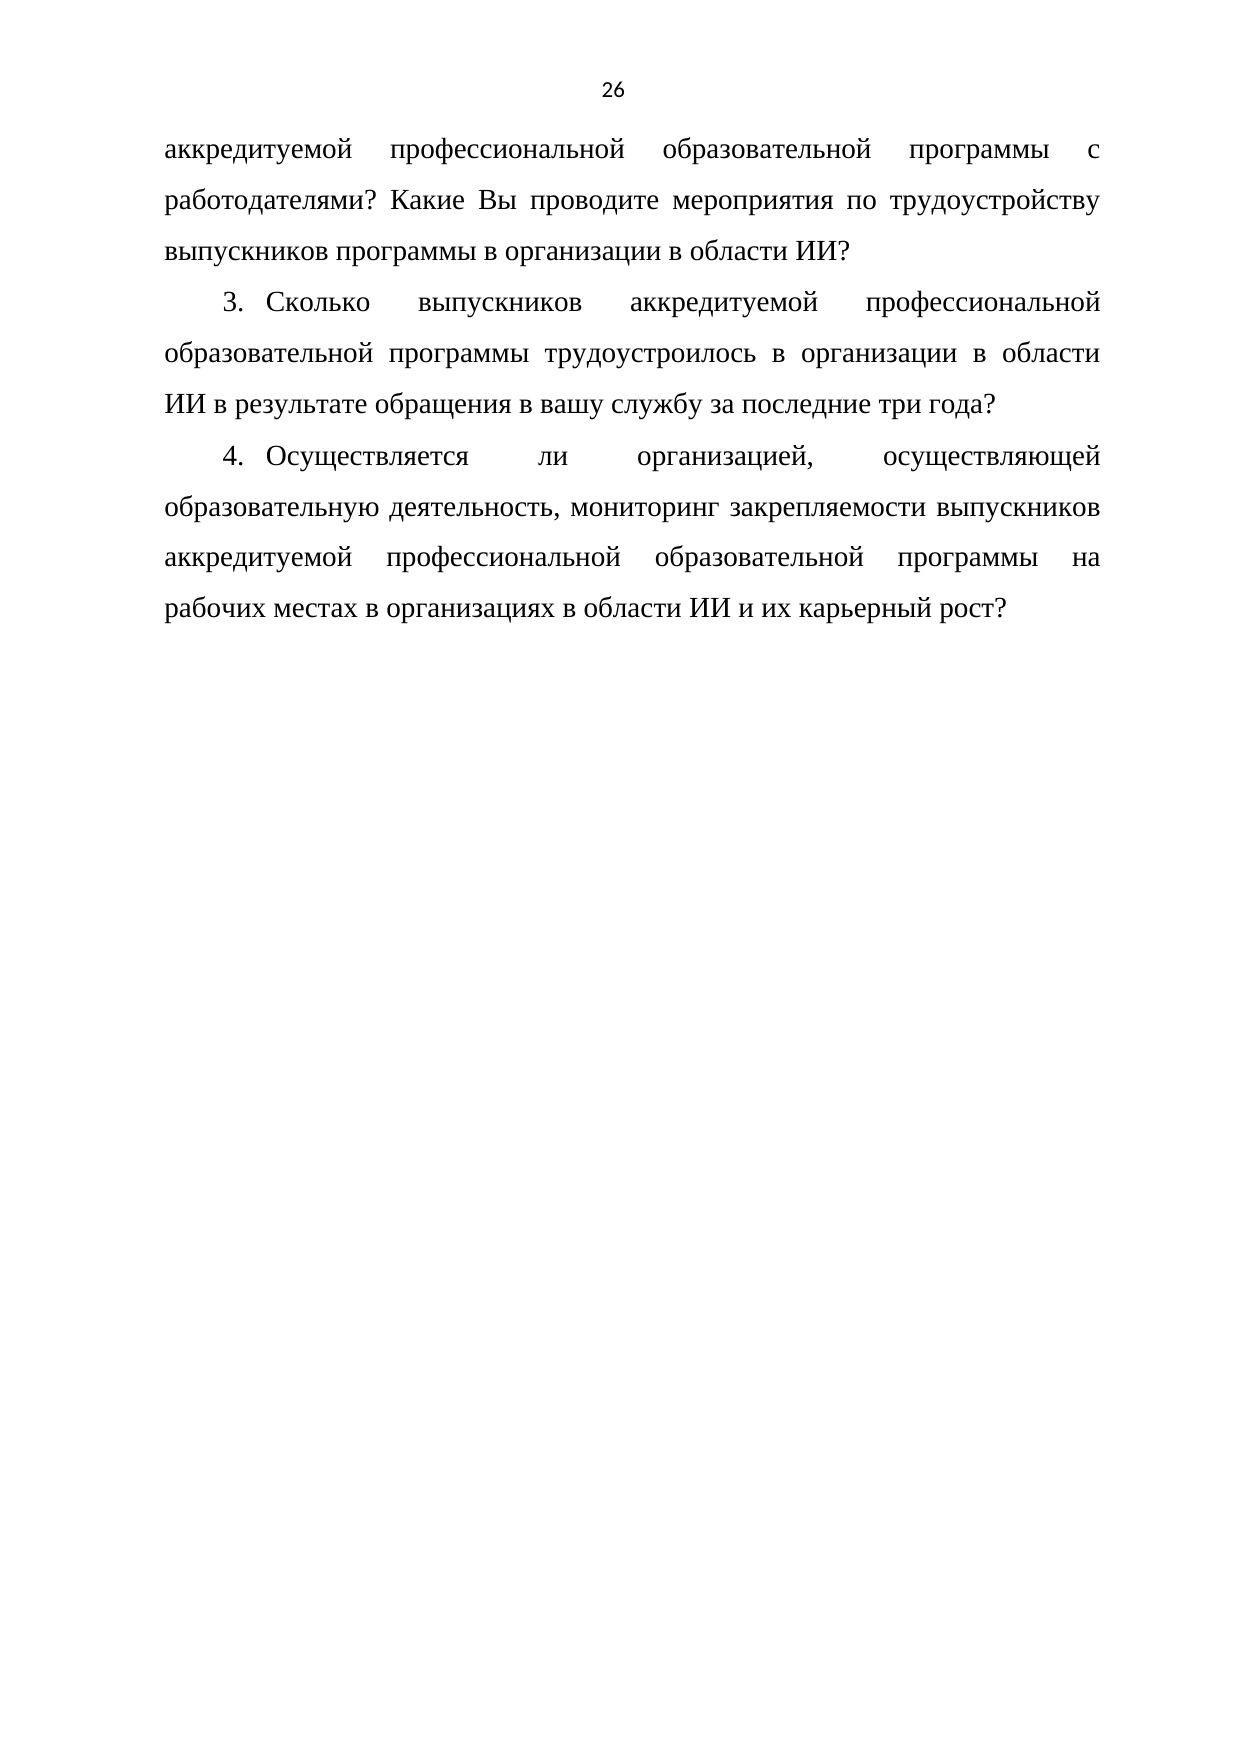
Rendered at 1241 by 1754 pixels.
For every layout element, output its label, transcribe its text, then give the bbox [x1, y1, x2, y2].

list Осуществляется ли организацией, осуществляющей образовательную деятельность, мониторинг закрепляемости выпускников аккредитуемой профессиональной образовательной программы на рабочих местах в организациях в области ИИ и их карьерный рост? [164, 438, 1101, 624]
list Сколько выпускников аккредитуемой профессиональной образовательной программы трудоустроилось в организации в области ИИ в результате обращения в вашу службу за последние три года? [164, 284, 1101, 420]
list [164, 131, 1101, 266]
